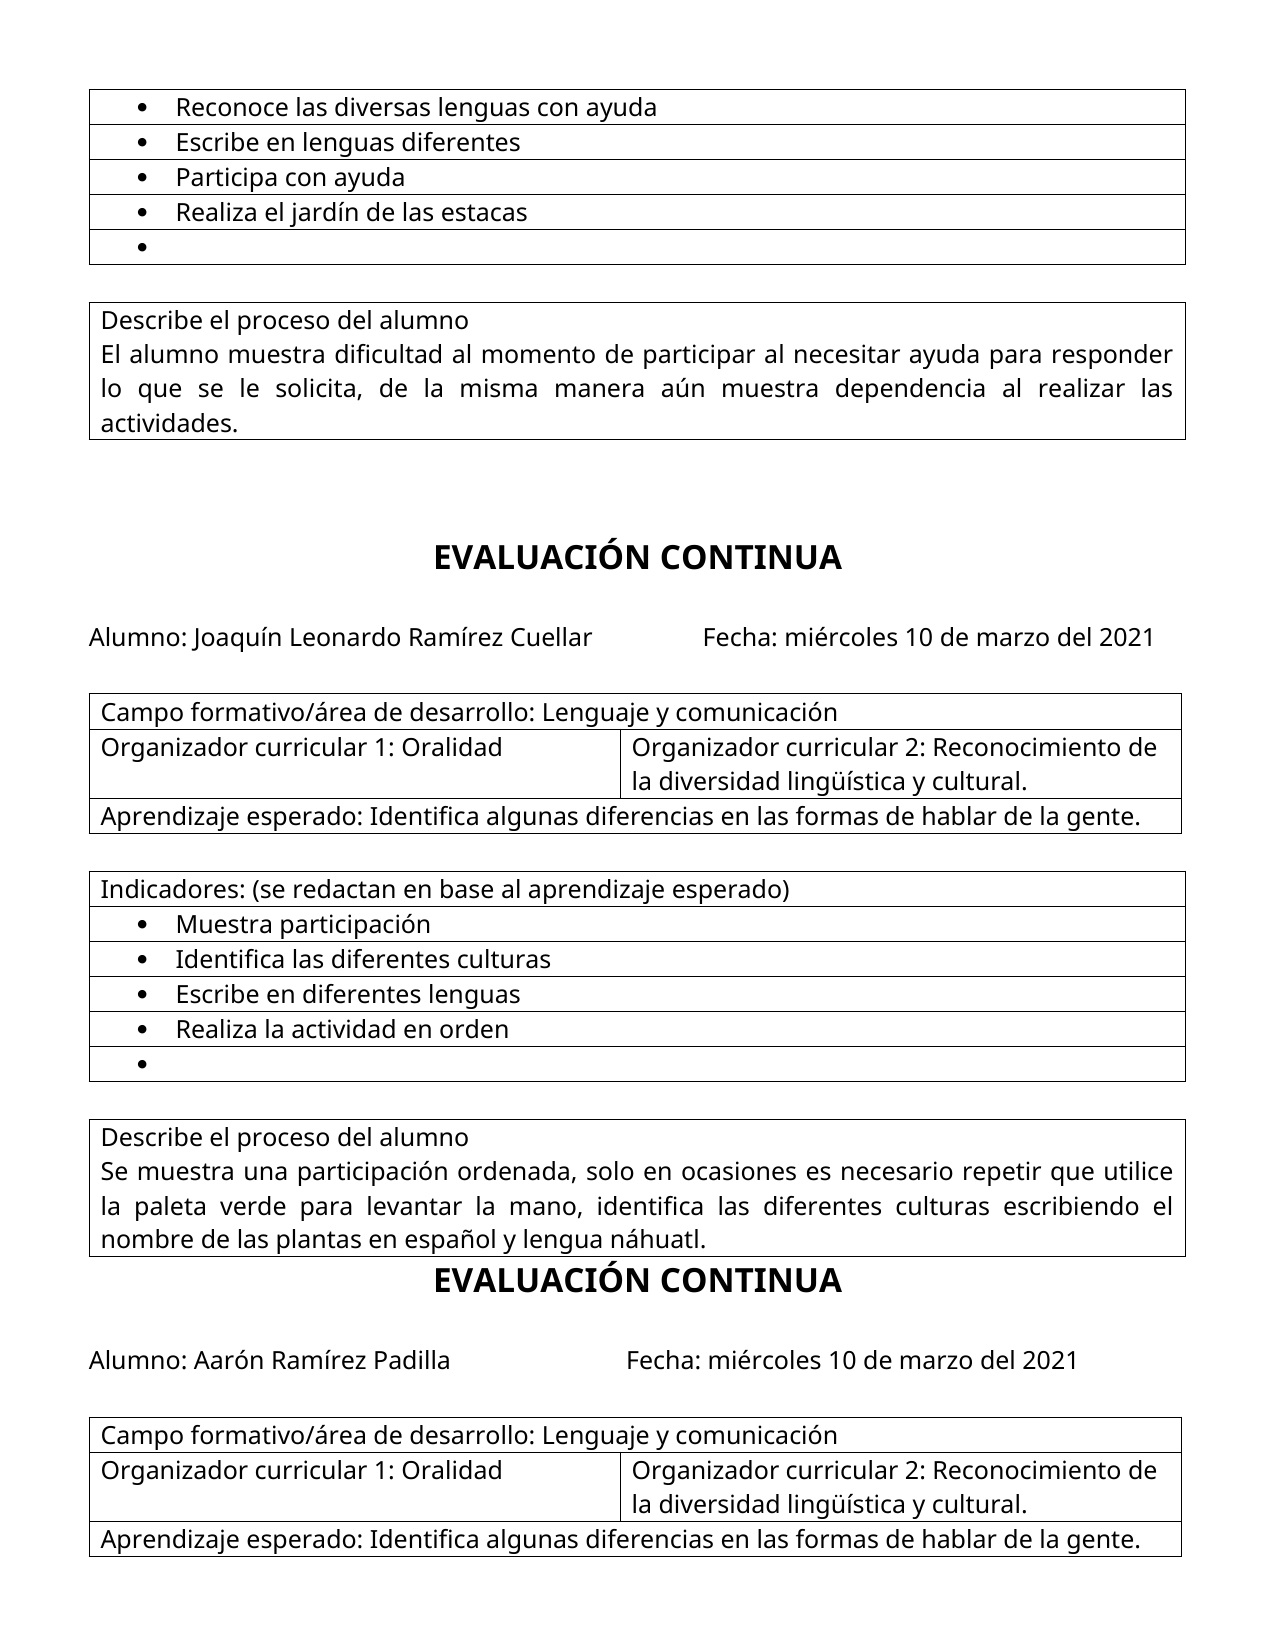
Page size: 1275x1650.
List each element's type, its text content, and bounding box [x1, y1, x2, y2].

table_cell [90, 230, 1185, 264]
table_cell [90, 1047, 1185, 1081]
table_header Describe el proceso del alumno Se muestra una participación ordenada, solo en ocasiones es necesario repetir que utilice la paleta verde para levantar la mano, identifica las diferentes culturas escribiendo el nombre de las plantas en español y lengua náhuatl. [90, 1120, 1185, 1256]
table_header Campo formativo/área de desarrollo: Lenguaje y comunicación [90, 694, 1181, 728]
table_cell Muestra participación [90, 907, 1185, 941]
text Alumno: Joaquín Leonardo Ramírez Cuellar Fecha: miércoles 10 de marzo del 2021 [89, 620, 1186, 654]
table_cell Realiza la actividad en orden [90, 1012, 1185, 1046]
table_cell Escribe en lenguas diferentes [90, 125, 1185, 159]
table_cell Organizador curricular 1: Oralidad [90, 730, 620, 798]
table_cell Participa con ayuda [90, 160, 1185, 194]
table_header Describe el proceso del alumno El alumno muestra dificultad al momento de participar al necesitar ayuda para responder lo que se le solicita, de la misma manera aún muestra dependencia al realizar las actividades. [90, 303, 1185, 439]
table_header Indicadores: (se redactan en base al aprendizaje esperado) [90, 872, 1185, 906]
table_cell Realiza el jardín de las estacas [90, 195, 1185, 229]
text EVALUACIÓN CONTINUA [89, 534, 1186, 579]
table_cell Organizador curricular 2: Reconocimiento de la diversidad lingüística y cultural. [621, 1453, 1181, 1521]
table_cell Reconoce las diversas lenguas con ayuda [90, 90, 1185, 124]
table_cell Escribe en diferentes lenguas [90, 977, 1185, 1011]
text Alumno: Aarón Ramírez Padilla Fecha: miércoles 10 de marzo del 2021 [89, 1343, 1186, 1377]
table_cell Aprendizaje esperado: Identifica algunas diferencias en las formas de hablar de la gente. [90, 799, 1181, 833]
table_header Campo formativo/área de desarrollo: Lenguaje y comunicación [90, 1418, 1181, 1452]
table_cell Identifica las diferentes culturas [90, 942, 1185, 976]
table_cell Aprendizaje esperado: Identifica algunas diferencias en las formas de hablar de la gente. [90, 1522, 1181, 1556]
table_cell Organizador curricular 1: Oralidad [90, 1453, 620, 1521]
table_cell Organizador curricular 2: Reconocimiento de la diversidad lingüística y cultural. [621, 730, 1181, 798]
text EVALUACIÓN CONTINUA [89, 1257, 1186, 1303]
